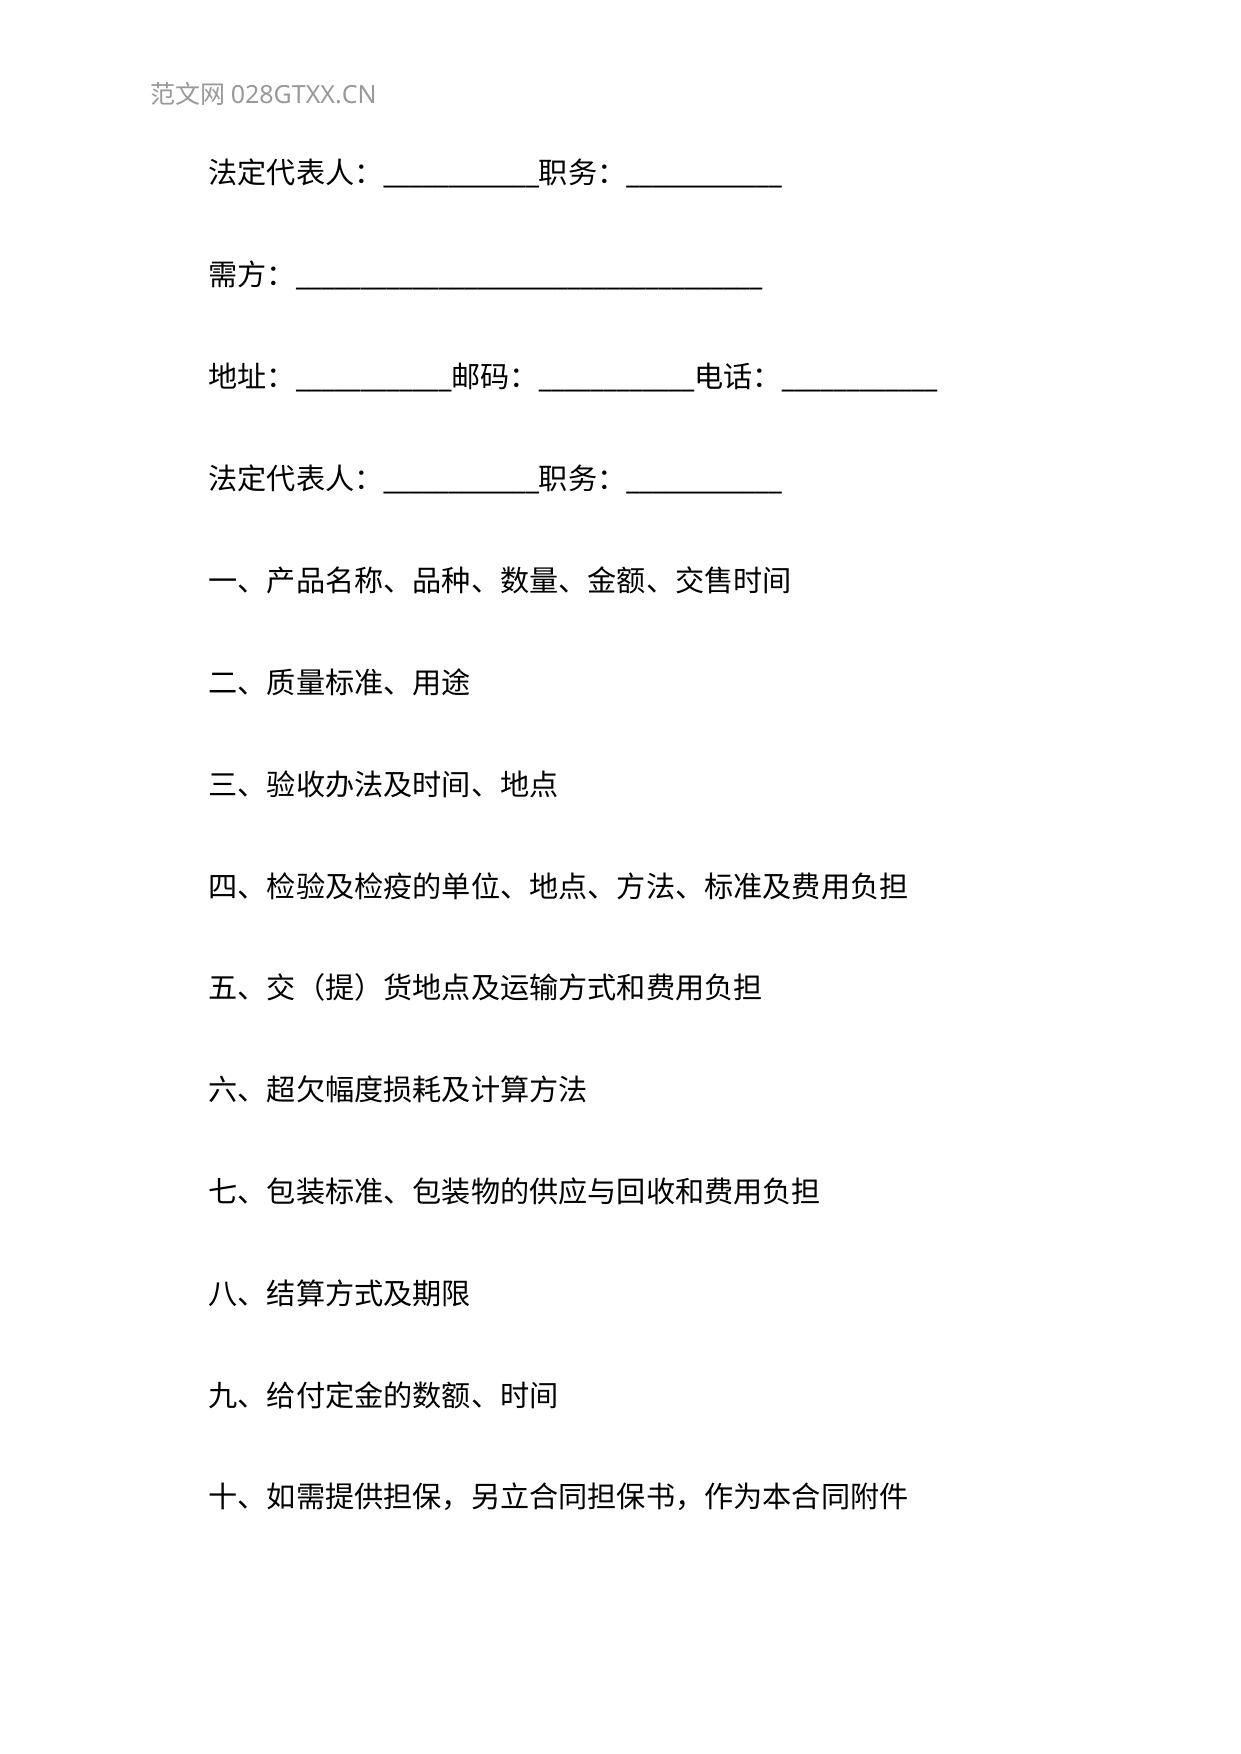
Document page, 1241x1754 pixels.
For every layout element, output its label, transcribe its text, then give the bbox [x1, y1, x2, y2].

text 三、验收办法及时间、地点 [150, 761, 1090, 804]
text 二、质量标准、用途 [150, 660, 1090, 702]
text 一、产品名称、品种、数量、金额、交售时间 [150, 558, 1090, 600]
text 法定代表人：____________职务：____________ [150, 150, 1090, 192]
text 六、超欠幅度损耗及计算方法 [150, 1067, 1090, 1109]
text 八、结算方式及期限 [150, 1270, 1090, 1313]
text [150, 354, 1090, 396]
text 四、检验及检疫的单位、地点、方法、标准及费用负担 [150, 863, 1090, 906]
text 七、包装标准、包装物的供应与回收和费用负担 [150, 1168, 1090, 1211]
text 五、交（提）货地点及运输方式和费用负担 [150, 965, 1090, 1007]
text 需方：____________________________________ [150, 252, 1090, 294]
text 法定代表人：____________职务：____________ [150, 456, 1090, 498]
text 十、如需提供担保，另立合同担保书，作为本合同附件 [150, 1474, 1090, 1516]
text 九、给付定金的数额、时间 [150, 1372, 1090, 1414]
